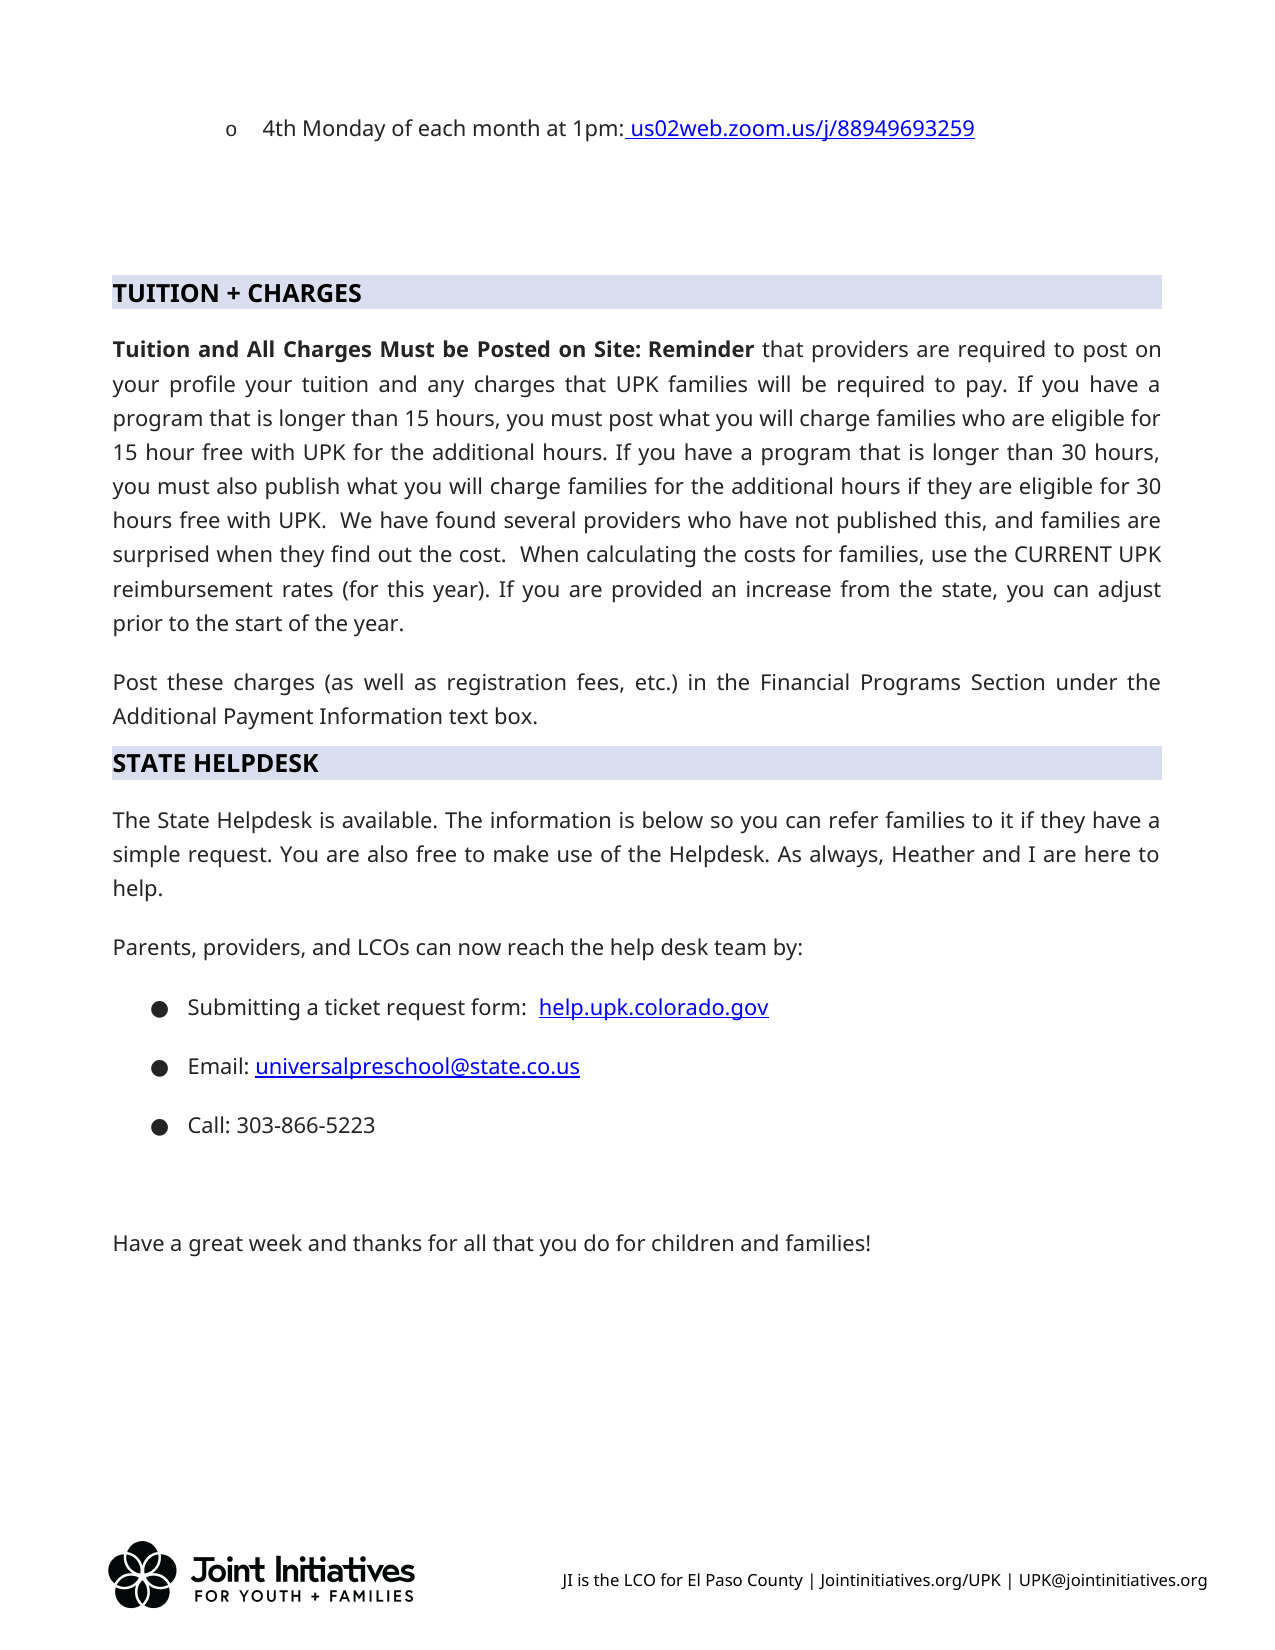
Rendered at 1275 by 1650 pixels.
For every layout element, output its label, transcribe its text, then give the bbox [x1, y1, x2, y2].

text STATE HELPDESK [112, 746, 1162, 780]
list 4th Monday of each month at 1pm: us02web.zoom.us/j/88949693259 [225, 112, 1162, 142]
text The State Helpdesk is available. The information is below so you can refer families to it if they have a simple request. You are also free to make use of the Helpdesk. As always, Heather and I are here to help. [112, 805, 1162, 903]
text TUITION + CHARGES [112, 275, 1162, 309]
picture [99, 1537, 424, 1613]
list Call: 303-866-5223 [150, 1110, 1162, 1139]
text Parents, providers, and LCOs can now reach the help desk team by: [112, 932, 1162, 962]
list Submitting a ticket request form: help.upk.colorado.gov [150, 991, 1162, 1021]
text Post these charges (as well as registration fees, etc.) in the Financial Programs Section under the Additional Payment Information text box. [112, 667, 1162, 731]
text Have a great week and thanks for all that you do for children and families! [112, 1228, 1162, 1258]
list Email: universalpreschool@state.co.us [150, 1051, 1162, 1080]
text Tuition and All Charges Must be Posted on Site: Reminder that providers are required to post on your profile your tuition and any charges that UPK families will be required to pay. If you have a program that is longer than 15 hours, you must post what you will charge families who are eligible for 15 hour free with UPK for the additional hours. If you have a program that is longer than 30 hours, you must also publish what you will charge families for the additional hours if they are eligible for 30 hours free with UPK. We have found several providers who have not published this, and families are surprised when they find out the cost. When calculating the costs for families, use the CURRENT UPK reimbursement rates (for this year). If you are provided an increase from the state, you can adjust prior to the start of the year. [112, 334, 1162, 638]
